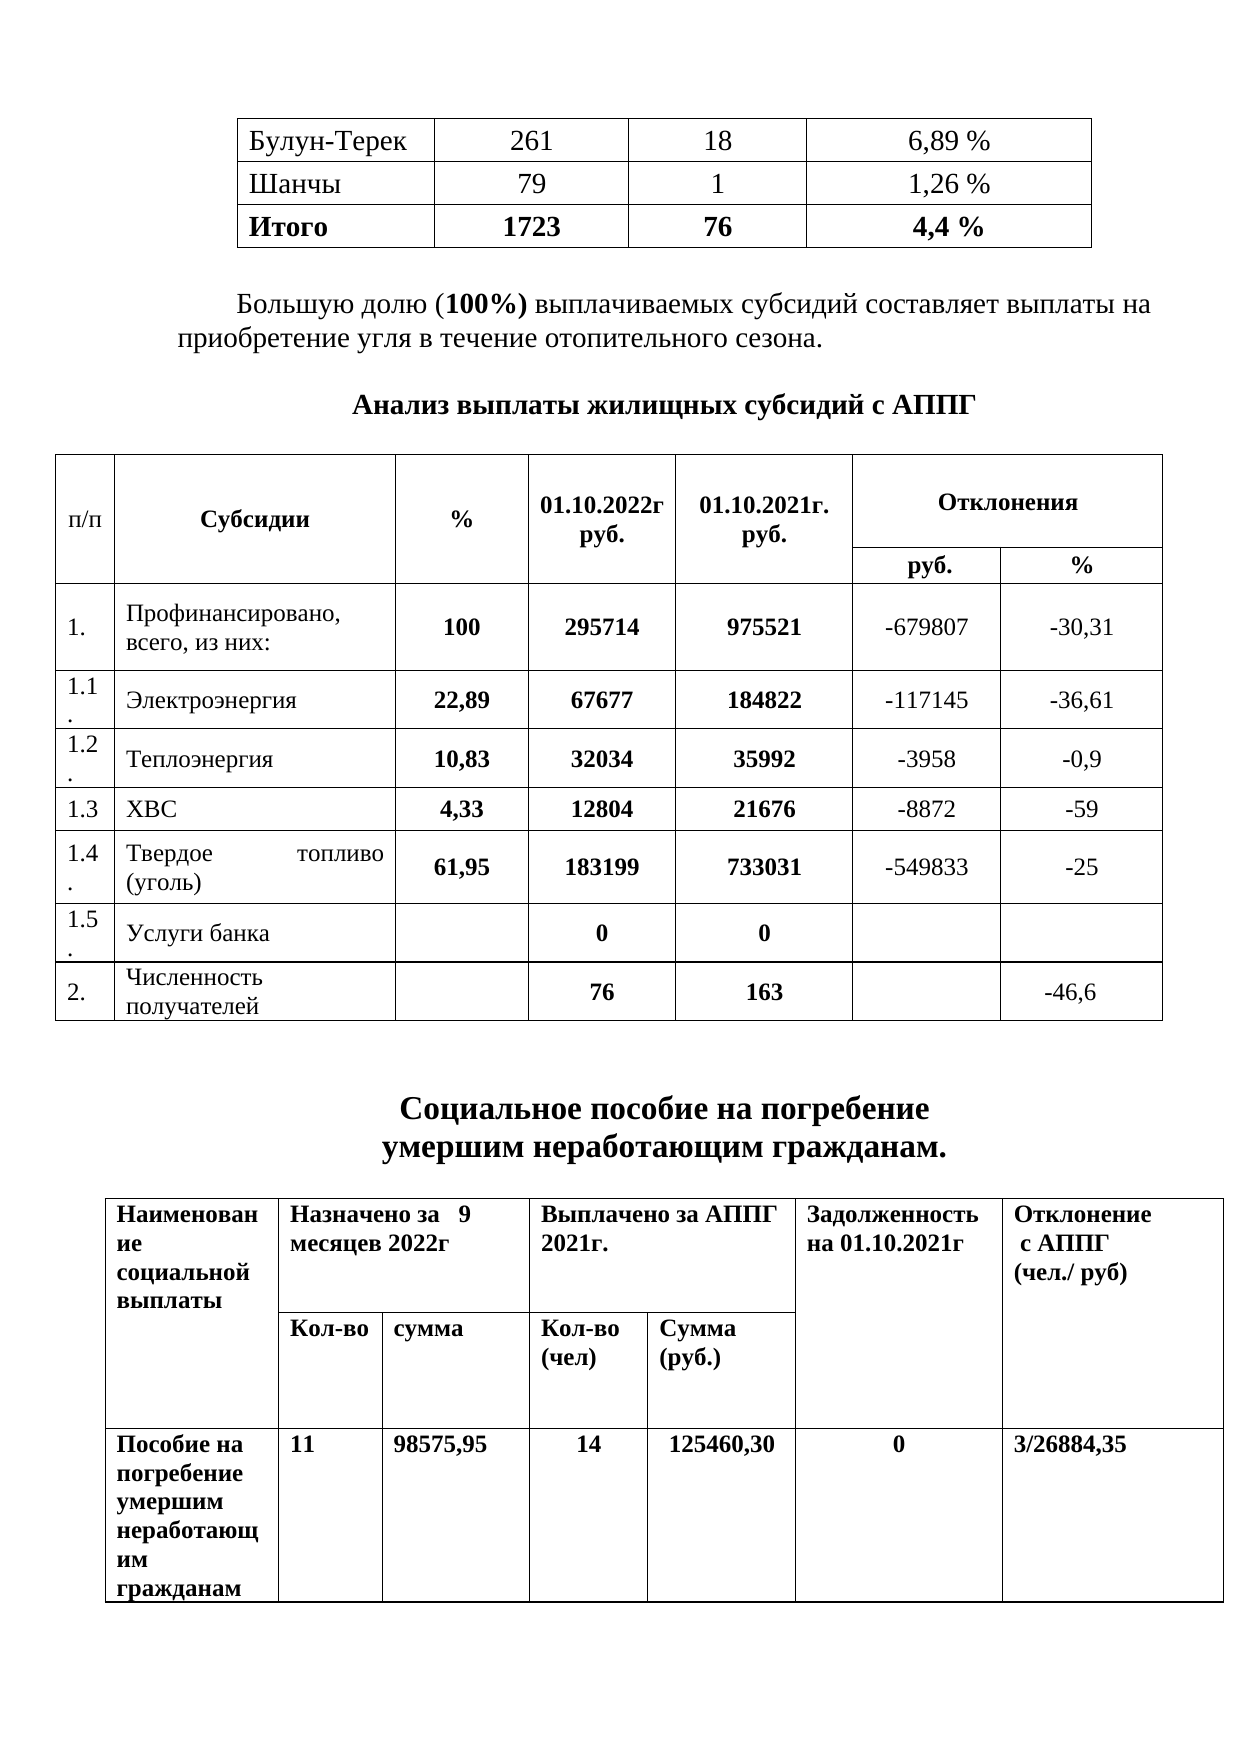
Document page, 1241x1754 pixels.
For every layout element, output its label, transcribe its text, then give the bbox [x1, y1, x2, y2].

table_header Наименование социальной выплаты [106, 1199, 278, 1428]
table_header Задолженность на 01.10.2021г [796, 1199, 1002, 1428]
text умершим неработающим гражданам. [177, 1126, 1152, 1165]
table_cell Профинансировано, всего, из них: [115, 584, 395, 670]
table_cell 10,83 [396, 729, 528, 787]
table_cell 3/26884,35 [1003, 1429, 1223, 1601]
table_cell Кол-во (чел) [530, 1313, 647, 1428]
table_cell [396, 904, 528, 961]
table_cell Электроэнергия [115, 671, 395, 728]
table_header Субсидии [115, 455, 395, 582]
table_cell 1723 [435, 205, 628, 247]
table_cell -36,61 [1001, 671, 1162, 728]
table_cell Булун-Терек [238, 119, 434, 161]
table_cell Твердое топливо (уголь) [115, 831, 395, 903]
text Анализ выплаты жилищных субсидий с АППГ [177, 387, 1152, 421]
text Большую долю (100%) выплачиваемых субсидий составляет выплаты на приобретение угля в течение отопительного сезона. [177, 287, 1152, 354]
table_cell [396, 963, 528, 1020]
table_cell 76 [629, 205, 806, 247]
table_cell 6,89 % [807, 119, 1091, 161]
table_cell Сумма (руб.) [648, 1313, 795, 1428]
table_cell 1,26 % [807, 162, 1091, 204]
table_cell Теплоэнергия [115, 729, 395, 787]
table_cell 1. [56, 584, 114, 670]
table_cell Услуги банка [115, 904, 395, 961]
table_cell 1.3 [56, 788, 114, 830]
table_cell 1.2. [56, 729, 114, 787]
table_cell 18 [629, 119, 806, 161]
table_cell 100 [396, 584, 528, 670]
table_cell -30,31 [1001, 584, 1162, 670]
table_cell 12804 [529, 788, 675, 830]
table_cell 0 [676, 904, 852, 961]
table_cell 98575,95 [383, 1429, 529, 1601]
table_cell 261 [435, 119, 628, 161]
table_cell 22,89 [396, 671, 528, 728]
table_cell 975521 [676, 584, 852, 670]
table_cell -679807 [853, 584, 1000, 670]
table_cell Шанчы [238, 162, 434, 204]
table_cell 79 [435, 162, 628, 204]
table_cell 11 [279, 1429, 382, 1601]
text Социальное пособие на погребение [177, 1088, 1152, 1126]
table_header п/п [56, 455, 114, 582]
table_header 01.10.2021г. руб. [676, 455, 852, 582]
table_cell 183199 [529, 831, 675, 903]
table_cell 67677 [529, 671, 675, 728]
table_cell -25 [1001, 831, 1162, 903]
table_cell ХВС [115, 788, 395, 830]
table_cell 1 [629, 162, 806, 204]
table_cell 733031 [676, 831, 852, 903]
table_cell 35992 [676, 729, 852, 787]
table_cell -46,6 [1001, 963, 1162, 1020]
table_cell -3958 [853, 729, 1000, 787]
table_cell 0 [796, 1429, 1002, 1601]
table_cell -549833 [853, 831, 1000, 903]
table_cell 1.5. [56, 904, 114, 961]
table_cell 4,4 % [807, 205, 1091, 247]
table_cell руб. [853, 548, 1000, 582]
table_header 01.10.2022г руб. [529, 455, 675, 582]
table_cell 76 [529, 963, 675, 1020]
table_header Назначено за 9 месяцев 2022г [279, 1199, 529, 1312]
table_cell 21676 [676, 788, 852, 830]
table_cell 4,33 [396, 788, 528, 830]
table_cell [853, 904, 1000, 961]
table_cell Итого [238, 205, 434, 247]
table_cell сумма [383, 1313, 529, 1428]
table_cell 163 [676, 963, 852, 1020]
table_cell Пособие на погребение умершим неработающим гражданам [106, 1429, 278, 1601]
table_cell -0,9 [1001, 729, 1162, 787]
table_cell -117145 [853, 671, 1000, 728]
table_cell 14 [530, 1429, 647, 1601]
table_cell 32034 [529, 729, 675, 787]
table_cell % [1001, 548, 1162, 582]
table_cell 2. [56, 963, 114, 1020]
table_cell 0 [529, 904, 675, 961]
table_cell 1.1. [56, 671, 114, 728]
table_cell -59 [1001, 788, 1162, 830]
table_cell 125460,30 [648, 1429, 795, 1601]
table_cell 295714 [529, 584, 675, 670]
table_cell -8872 [853, 788, 1000, 830]
table_cell 184822 [676, 671, 852, 728]
table_cell [853, 963, 1000, 1020]
table_cell [1001, 904, 1162, 961]
table_header Отклонения [853, 455, 1162, 547]
table_cell 1.4. [56, 831, 114, 903]
table_cell 61,95 [396, 831, 528, 903]
table_header Отклонение с АППГ (чел./ руб) [1003, 1199, 1223, 1428]
table_cell Численность получателей [115, 963, 395, 1020]
table_cell Кол-во [279, 1313, 382, 1428]
table_header % [396, 455, 528, 582]
table_header Выплачено за АППГ 2021г. [530, 1199, 795, 1312]
